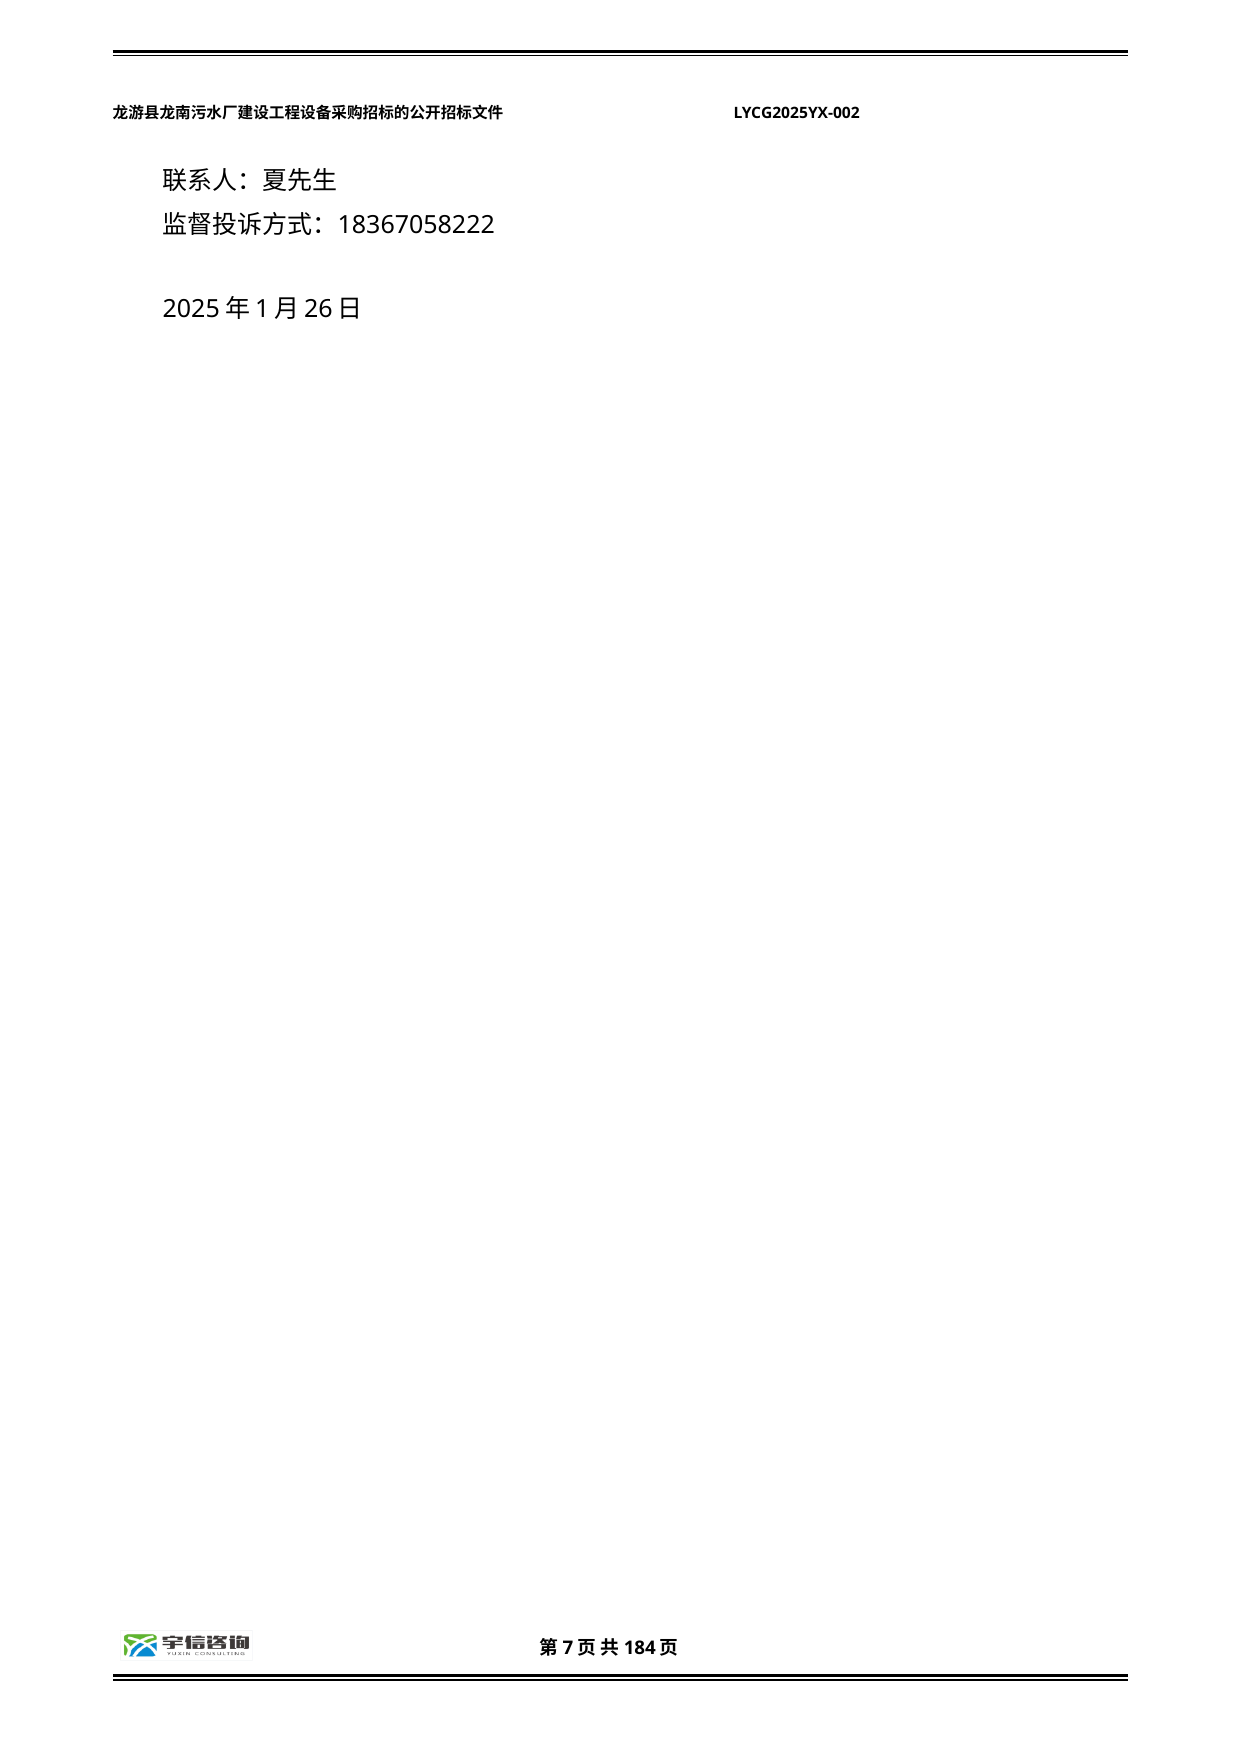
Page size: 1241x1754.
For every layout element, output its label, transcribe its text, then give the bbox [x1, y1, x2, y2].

text 2025年1月26日 [112, 288, 1128, 325]
picture [120, 1630, 253, 1661]
text 监督投诉方式：18367058222 [112, 204, 1128, 240]
text 联系人：夏先生 [112, 161, 1128, 197]
